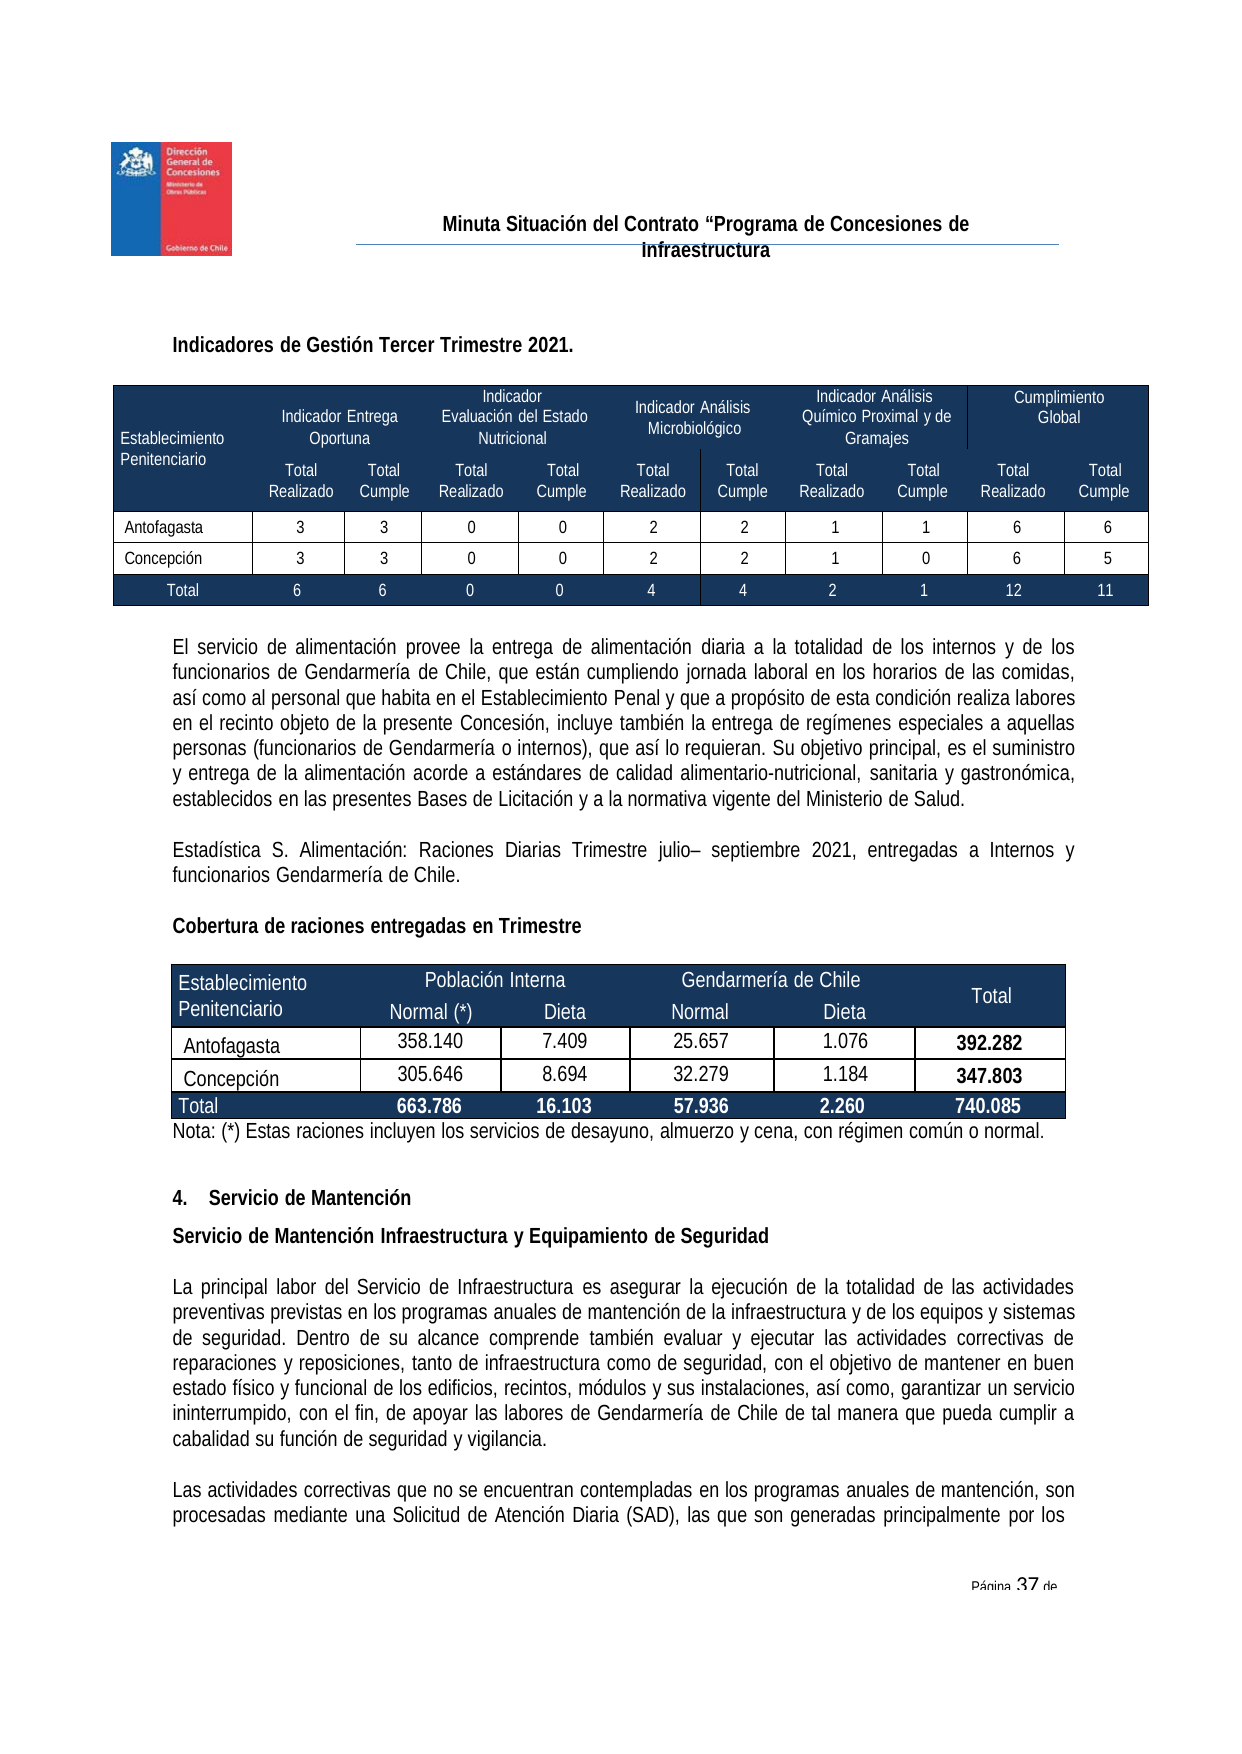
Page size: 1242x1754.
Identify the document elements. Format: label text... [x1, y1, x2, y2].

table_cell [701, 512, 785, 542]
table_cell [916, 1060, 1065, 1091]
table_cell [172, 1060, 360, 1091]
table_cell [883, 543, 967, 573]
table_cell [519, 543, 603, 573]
text Cobertura de raciones entregadas en Trimestre [172, 913, 591, 937]
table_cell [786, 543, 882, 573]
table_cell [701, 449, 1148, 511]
text La principal labor del Servicio de Infraestructura es asegurar la ejecución de la totalidad de las actividades preventivas previstas en los programas anuales de mantención de la infraestructura y de los equipos y sistemas de seguridad. Dentro de su alcance comprende también evaluar y ejecutar las actividades correctivas de reparaciones y reposiciones, tanto de infraestructura como de seguridad, con el objetivo de mantener en buen estado físico y funcional de los edificios, recintos, módulos y sus instalaciones, así como, garantizar un servicio ininterrumpido, con el fin, de apoyar las labores de Gendarmería de Chile de tal manera que pueda cumplir a cabalidad su función de seguridad y vigilancia. [172, 1274, 1075, 1451]
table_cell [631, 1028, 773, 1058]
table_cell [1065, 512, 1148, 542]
text Las actividades correctivas que no se encuentran contempladas en los programas anuales de mantención, son procesadas mediante una Solicitud de Atención Diaria (SAD), las que son generadas principalmente por los [172, 1477, 1075, 1527]
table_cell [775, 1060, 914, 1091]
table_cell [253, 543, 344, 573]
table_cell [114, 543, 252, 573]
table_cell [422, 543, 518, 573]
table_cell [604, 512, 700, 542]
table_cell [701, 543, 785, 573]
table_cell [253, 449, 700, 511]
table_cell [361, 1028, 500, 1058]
text Nota: (*) Estas raciones incluyen los servicios de desayuno, almuerzo y cena, con régimen común o normal. [172, 1119, 1054, 1144]
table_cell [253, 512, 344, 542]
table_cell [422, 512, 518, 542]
text Estadística S. Alimentación: Raciones Diarias Trimestre julio– septiembre 2021, entregadas a Internos y funcionarios Gendarmería de Chile. [172, 837, 1075, 887]
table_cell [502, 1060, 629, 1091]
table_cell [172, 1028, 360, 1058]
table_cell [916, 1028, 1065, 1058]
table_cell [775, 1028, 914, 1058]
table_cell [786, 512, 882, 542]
text Indicadores de Gestión Tercer Trimestre 2021. [172, 331, 1167, 356]
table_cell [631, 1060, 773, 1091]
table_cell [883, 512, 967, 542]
picture [111, 142, 232, 256]
text 4. Servicio de Mantención [172, 1185, 420, 1210]
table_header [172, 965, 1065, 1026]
text Servicio de Mantención Infraestructura y Equipamiento de Seguridad [172, 1223, 779, 1248]
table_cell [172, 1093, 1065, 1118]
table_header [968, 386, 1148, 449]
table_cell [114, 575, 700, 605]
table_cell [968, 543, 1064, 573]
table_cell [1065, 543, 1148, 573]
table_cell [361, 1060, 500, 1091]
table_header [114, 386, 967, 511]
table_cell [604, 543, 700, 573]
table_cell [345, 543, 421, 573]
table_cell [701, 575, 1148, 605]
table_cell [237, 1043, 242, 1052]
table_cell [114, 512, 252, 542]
text El servicio de alimentación provee la entrega de alimentación diaria a la totalidad de los internos y de los funcionarios de Gendarmería de Chile, que están cumpliendo jornada laboral en los horarios de las comidas, así como al personal que habita en el Establecimiento Penal y que a propósito de esta condición realiza labores en el recinto objeto de la presente Concesión, incluye también la entrega de regímenes especiales a aquellas personas (funcionarios de Gendarmería o internos), que así lo requieran. Su objetivo principal, es el suministro y entrega de la alimentación acorde a estándares de calidad alimentario-nutricional, sanitaria y gastronómica, establecidos en las presentes Bases de Licitación y a la normativa vigente del Ministerio de Salud. [172, 634, 1075, 811]
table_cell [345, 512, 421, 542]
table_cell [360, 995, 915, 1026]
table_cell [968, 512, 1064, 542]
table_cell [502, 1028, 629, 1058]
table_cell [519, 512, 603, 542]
